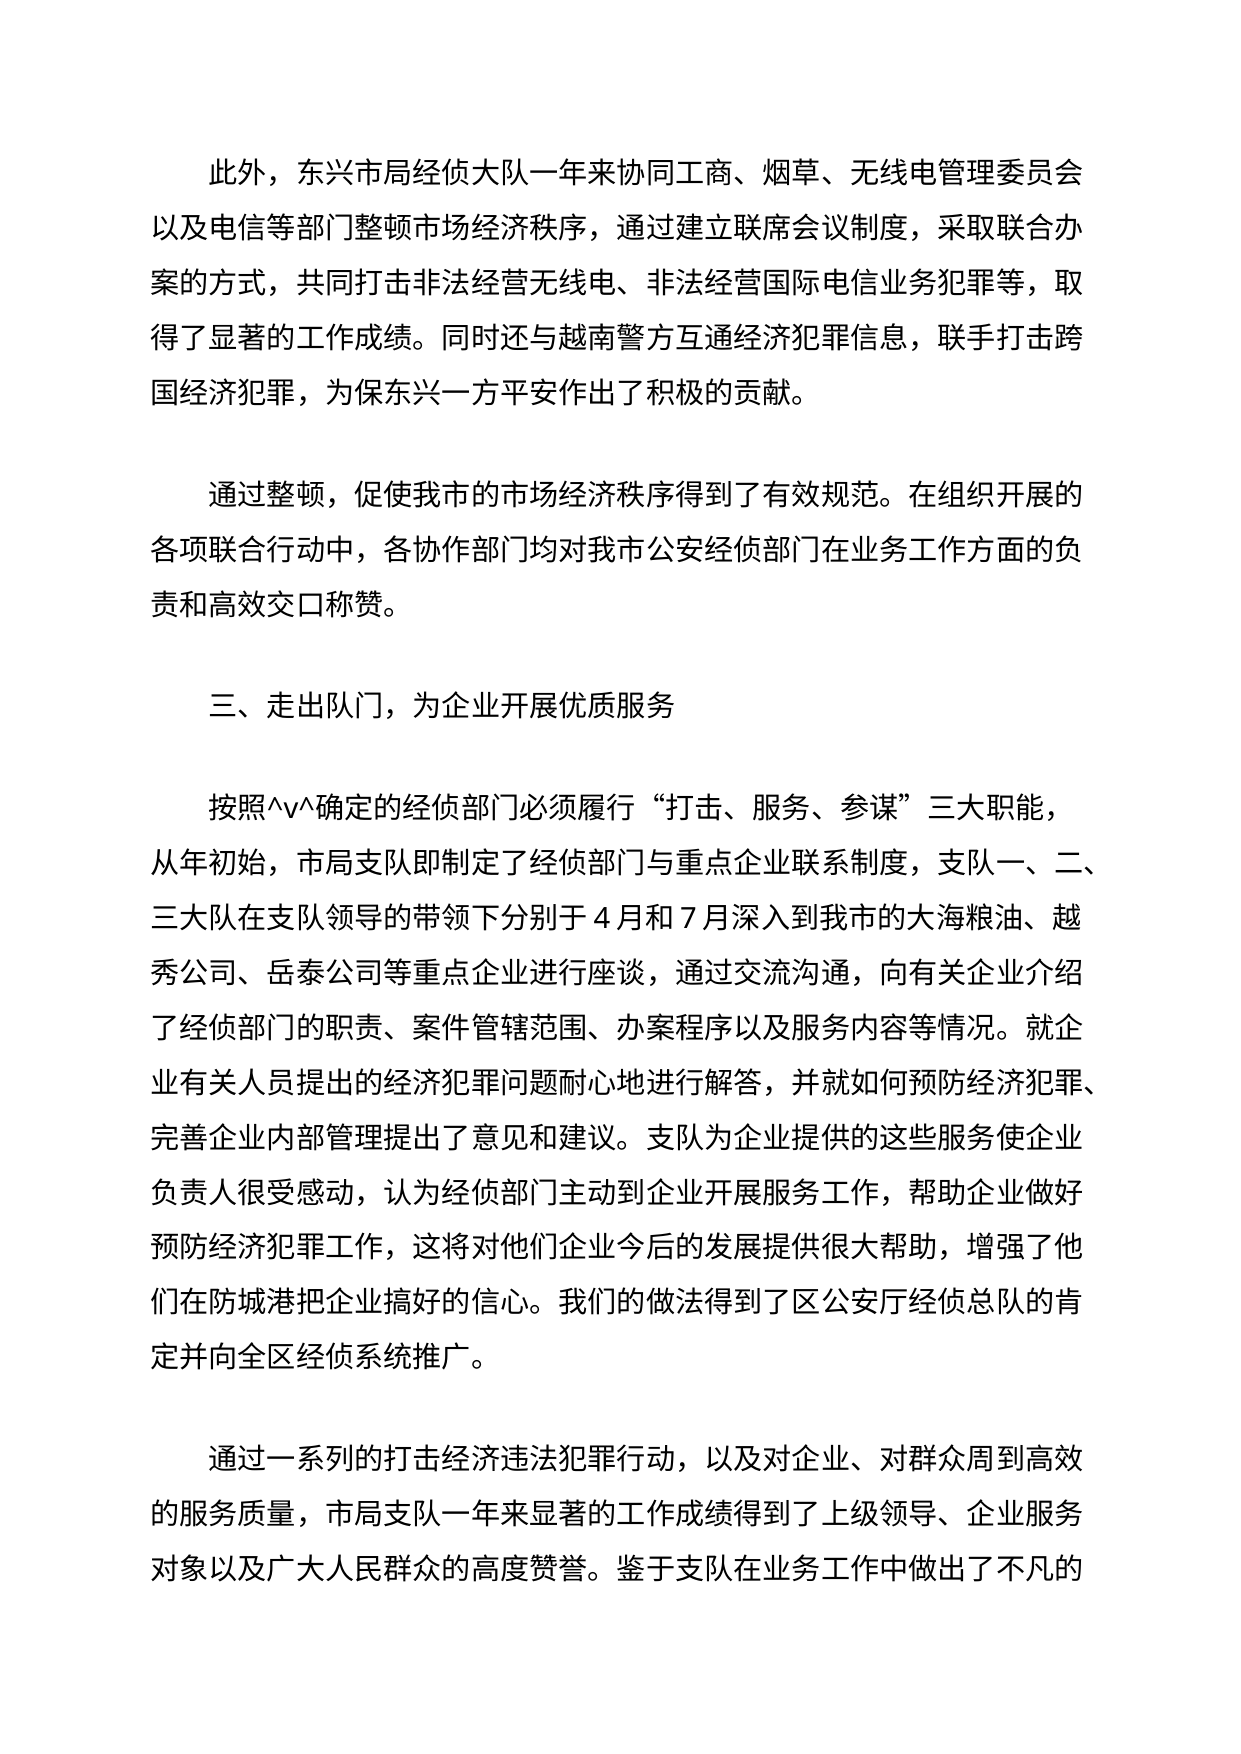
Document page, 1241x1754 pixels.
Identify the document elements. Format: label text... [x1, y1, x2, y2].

text 按照^v^确定的经侦部门必须履行“打击、服务、参谋”三大职能，从年初始，市局支队即制定了经侦部门与重点企业联系制度，支队一、二、三大队在支队领导的带领下分别于4月和7月深入到我市的大海粮油、越秀公司、岳泰公司等重点企业进行座谈，通过交流沟通，向有关企业介绍了经侦部门的职责、案件管辖范围、办案程序以及服务内容等情况。就企业有关人员提出的经济犯罪问题耐心地进行解答，并就如何预防经济犯罪、完善企业内部管理提出了意见和建议。支队为企业提供的这些服务使企业负责人很受感动，认为经侦部门主动到企业开展服务工作，帮助企业做好预防经济犯罪工作，这将对他们企业今后的发展提供很大帮助，增强了他们在防城港把企业搞好的信心。我们的做法得到了区公安厅经侦总队的肯定并向全区经侦系统推广。 [150, 785, 1090, 1376]
text 三、走出队门，为企业开展优质服务 [150, 683, 1090, 725]
text 通过整顿，促使我市的市场经济秩序得到了有效规范。在组织开展的各项联合行动中，各协作部门均对我市公安经侦部门在业务工作方面的负责和高效交口称赞。 [150, 471, 1090, 623]
text 此外，东兴市局经侦大队一年来协同工商、烟草、无线电管理委员会以及电信等部门整顿市场经济秩序，通过建立联席会议制度，采取联合办案的方式，共同打击非法经营无线电、非法经营国际电信业务犯罪等，取得了显著的工作成绩。同时还与越南警方互通经济犯罪信息，联手打击跨国经济犯罪，为保东兴一方平安作出了积极的贡献。 [150, 150, 1090, 412]
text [150, 1436, 1090, 1588]
